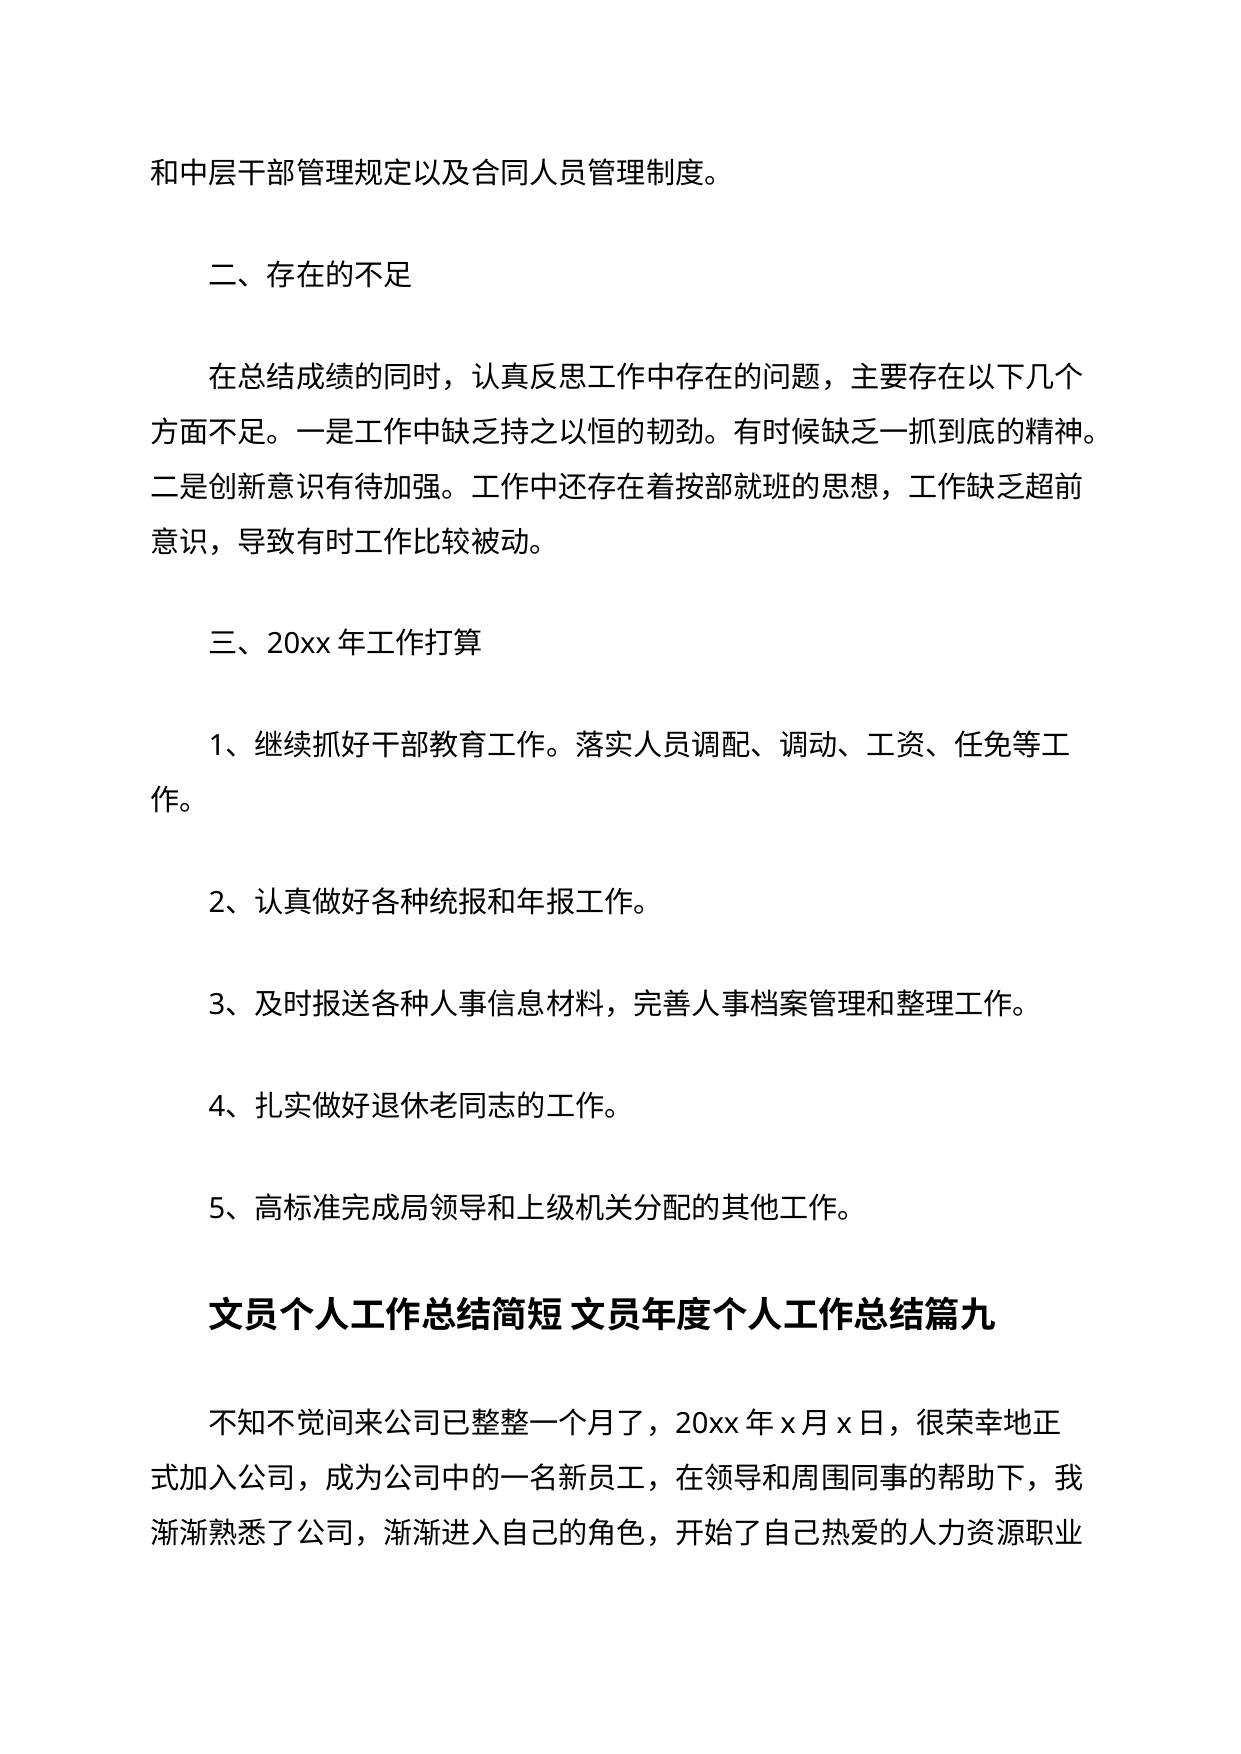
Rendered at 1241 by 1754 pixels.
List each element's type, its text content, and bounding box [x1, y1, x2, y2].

text 2、认真做好各种统报和年报工作。 [150, 879, 1090, 921]
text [150, 1400, 1090, 1552]
text 4、扎实做好退休老同志的工作。 [150, 1083, 1090, 1125]
text 在总结成绩的同时，认真反思工作中存在的问题，主要存在以下几个方面不足。一是工作中缺乏持之以恒的韧劲。有时候缺乏一抓到底的精神。二是创新意识有待加强。工作中还存在着按部就班的思想，工作缺乏超前意识，导致有时工作比较被动。 [150, 353, 1090, 561]
text 文员个人工作总结简短 文员年度个人工作总结篇九 [150, 1287, 1090, 1338]
text 三、20xx年工作打算 [150, 620, 1090, 662]
text 3、及时报送各种人事信息材料，完善人事档案管理和整理工作。 [150, 981, 1090, 1023]
text 1、继续抓好干部教育工作。落实人员调配、调动、工资、任免等工作。 [150, 722, 1090, 819]
text 5、高标准完成局领导和上级机关分配的其他工作。 [150, 1185, 1090, 1227]
text 二、存在的不足 [150, 252, 1090, 294]
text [150, 150, 1090, 192]
